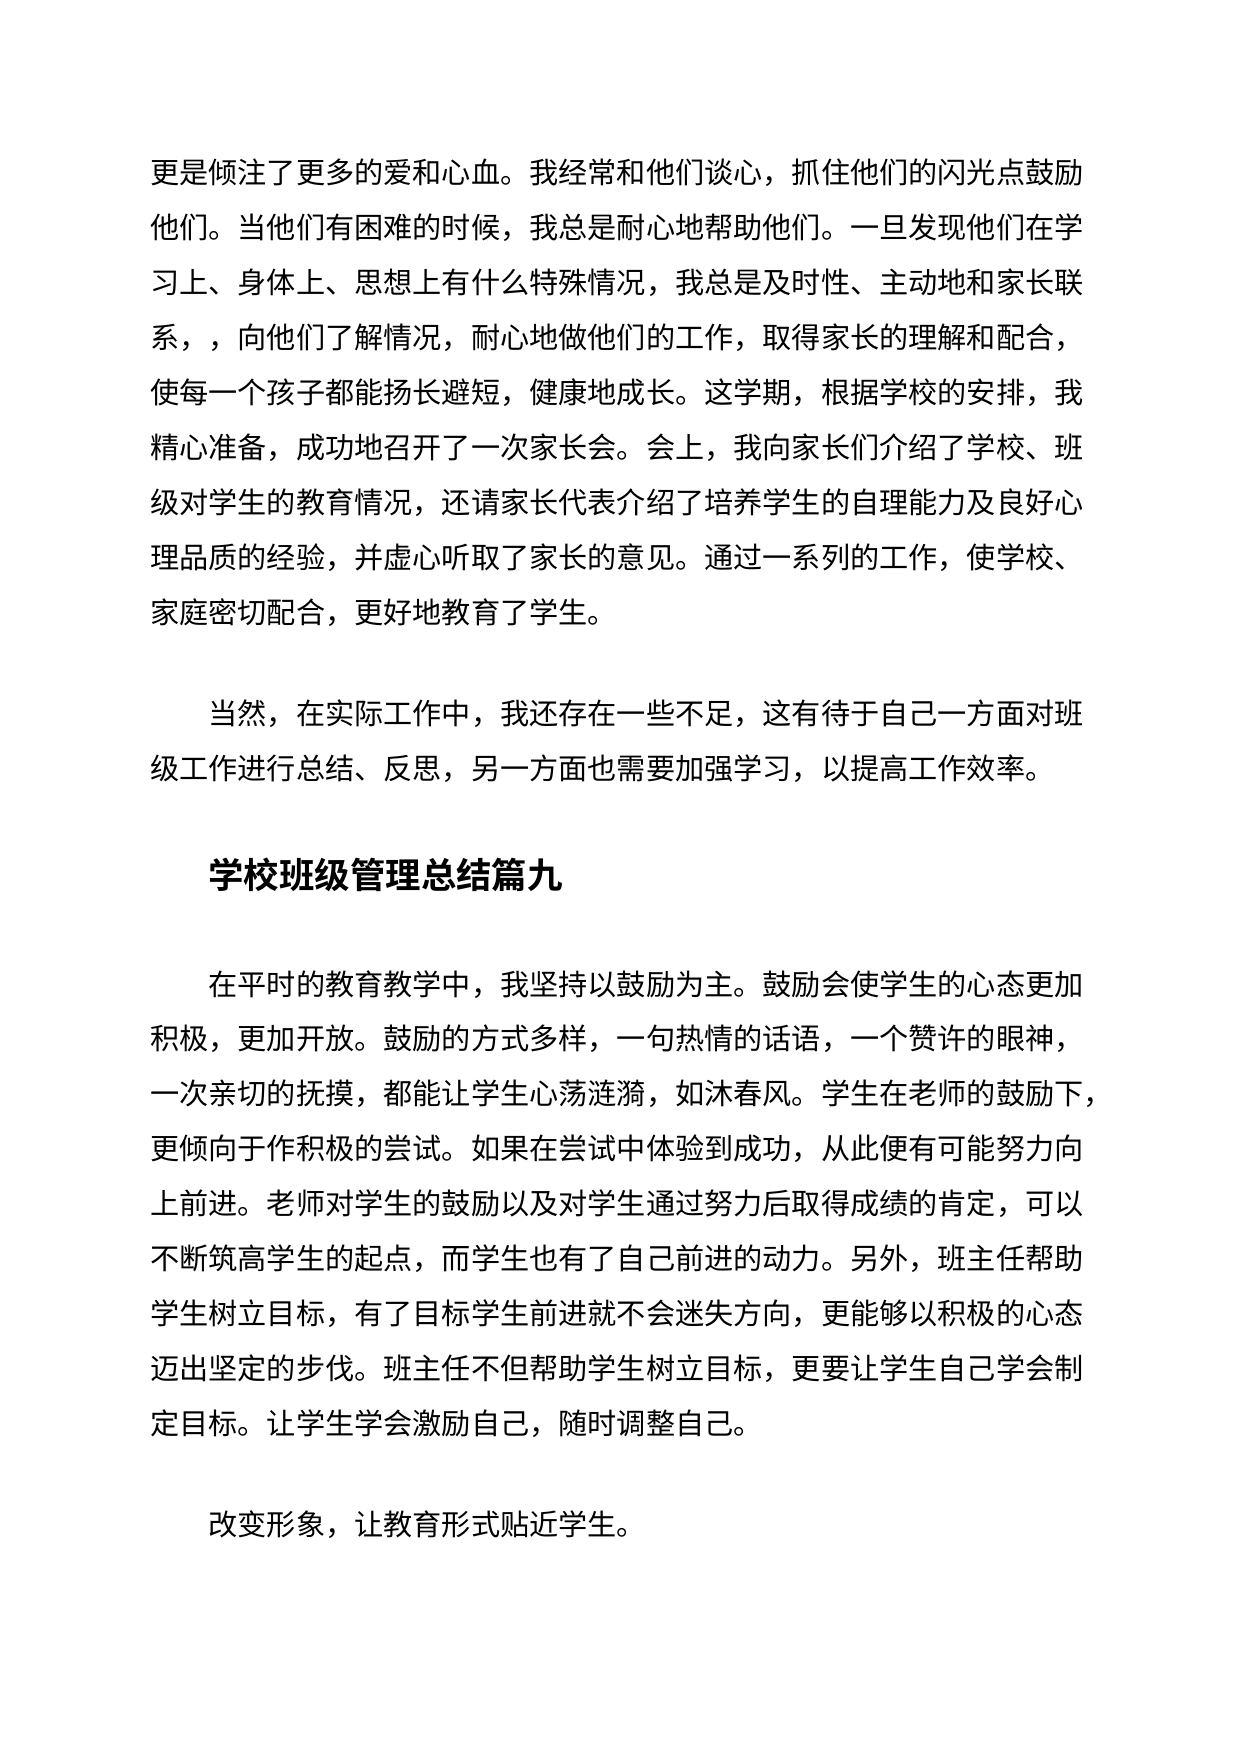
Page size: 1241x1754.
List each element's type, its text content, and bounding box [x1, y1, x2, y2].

text 改变形象，让教育形式贴近学生。 [150, 1502, 1090, 1544]
text 在平时的教育教学中，我坚持以鼓励为主。鼓励会使学生的心态更加积极，更加开放。鼓励的方式多样，一句热情的话语，一个赞许的眼神，一次亲切的抚摸，都能让学生心荡涟漪，如沐春风。学生在老师的鼓励下，更倾向于作积极的尝试。如果在尝试中体验到成功，从此便有可能努力向上前进。老师对学生的鼓励以及对学生通过努力后取得成绩的肯定，可以不断筑高学生的起点，而学生也有了自己前进的动力。另外，班主任帮助学生树立目标，有了目标学生前进就不会迷失方向，更能够以积极的心态迈出坚定的步伐。班主任不但帮助学生树立目标，更要让学生自己学会制定目标。让学生学会激励自己，随时调整自己。 [150, 961, 1090, 1442]
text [150, 150, 1090, 631]
text 当然，在实际工作中，我还存在一些不足，这有待于自己一方面对班级工作进行总结、反思，另一方面也需要加强学习，以提高工作效率。 [150, 691, 1090, 788]
text 学校班级管理总结篇九 [150, 848, 1090, 899]
